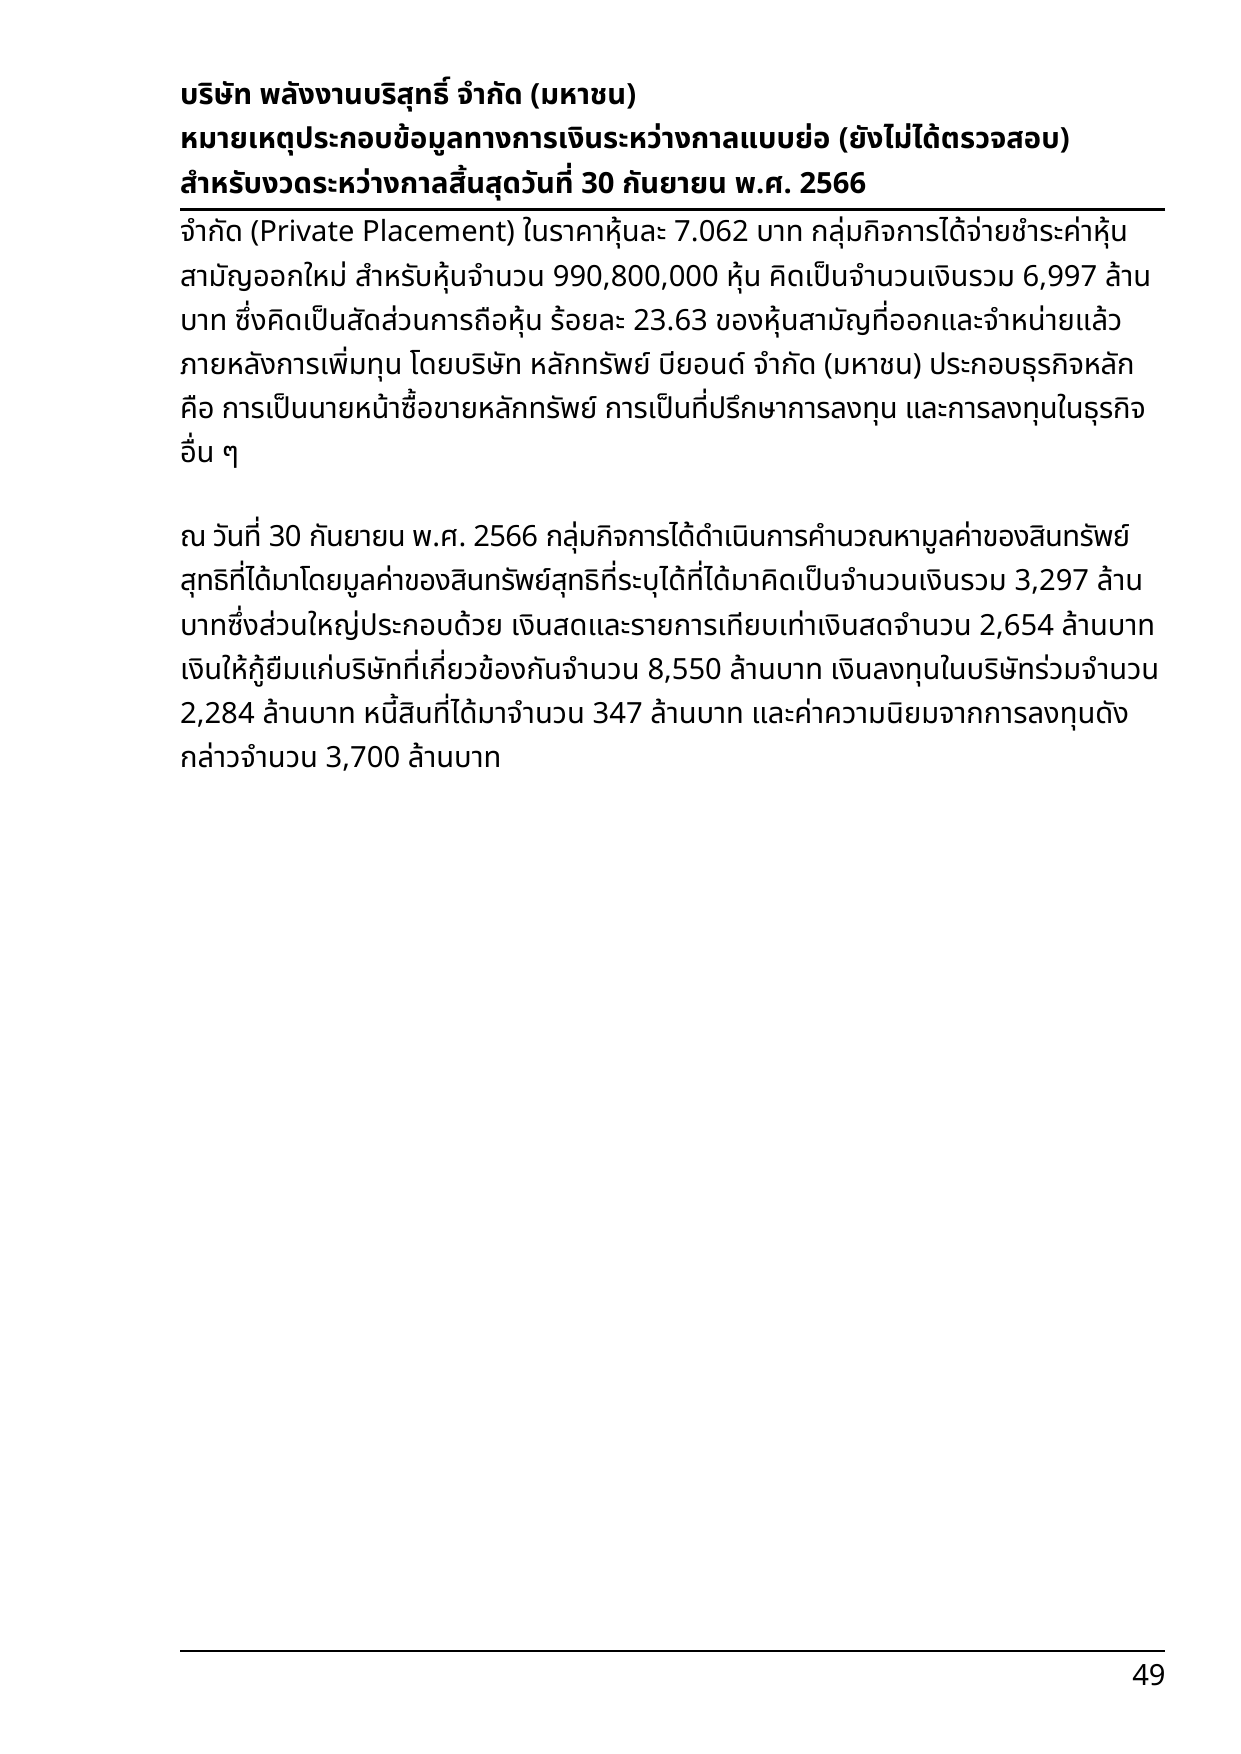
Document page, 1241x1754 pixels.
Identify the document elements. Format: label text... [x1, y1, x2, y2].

text ณ วันที่ 30 กันยายน พ.ศ. 2566 กลุ่มกิจการได้ดำเนินการคำนวณหามูลค่าของสินทรัพย์สุทธิที่ได้มาโดยมูลค่าของสินทรัพย์สุทธิที่ระบุได้ที่ได้มาคิดเป็นจำนวนเงินรวม 3,297 ล้านบาทซึ่งส่วนใหญ่ประกอบด้วย เงินสดและรายการเทียบเท่าเงินสดจำนวน 2,654 ล้านบาท เงินให้กู้ยืมแก่บริษัทที่เกี่ยวข้องกันจำนวน 8,550 ล้านบาท เงินลงทุนในบริษัทร่วมจำนวน 2,284 ล้านบาท หนี้สินที่ได้มาจำนวน 347 ล้านบาท และค่าความนิยมจากการลงทุนดังกล่าวจำนวน 3,700 ล้านบาท [180, 515, 1165, 781]
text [180, 211, 1165, 476]
